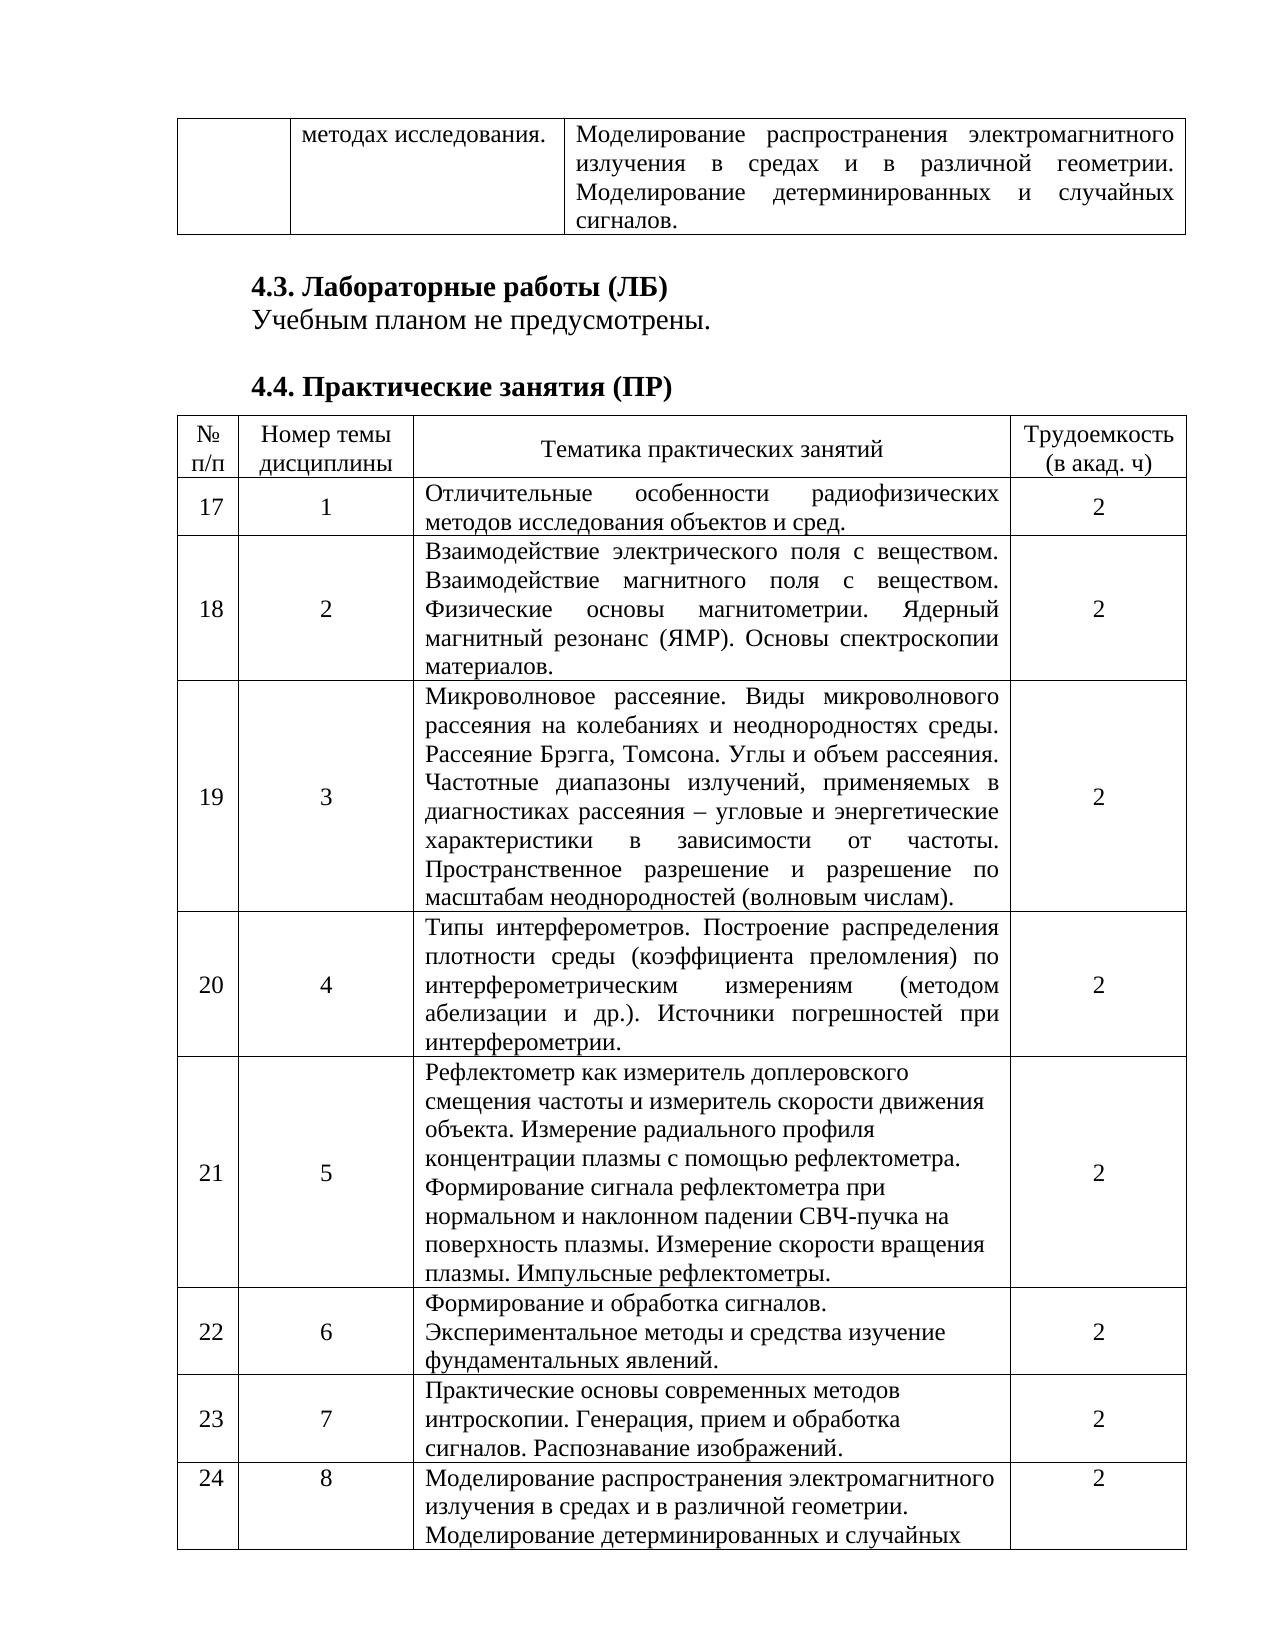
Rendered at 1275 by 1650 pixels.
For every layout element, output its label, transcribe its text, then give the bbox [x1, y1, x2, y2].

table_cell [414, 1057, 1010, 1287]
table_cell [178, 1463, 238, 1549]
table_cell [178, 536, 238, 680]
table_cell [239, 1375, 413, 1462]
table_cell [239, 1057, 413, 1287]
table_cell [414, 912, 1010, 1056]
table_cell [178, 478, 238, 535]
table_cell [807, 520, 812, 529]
text Учебным планом не предусмотрены. [177, 302, 1186, 336]
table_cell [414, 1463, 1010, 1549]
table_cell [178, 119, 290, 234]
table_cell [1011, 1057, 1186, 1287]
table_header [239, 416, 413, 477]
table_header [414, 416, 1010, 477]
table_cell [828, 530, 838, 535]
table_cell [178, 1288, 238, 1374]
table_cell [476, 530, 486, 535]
text 4.3. Лабораторные работы (ЛБ) [177, 269, 1186, 302]
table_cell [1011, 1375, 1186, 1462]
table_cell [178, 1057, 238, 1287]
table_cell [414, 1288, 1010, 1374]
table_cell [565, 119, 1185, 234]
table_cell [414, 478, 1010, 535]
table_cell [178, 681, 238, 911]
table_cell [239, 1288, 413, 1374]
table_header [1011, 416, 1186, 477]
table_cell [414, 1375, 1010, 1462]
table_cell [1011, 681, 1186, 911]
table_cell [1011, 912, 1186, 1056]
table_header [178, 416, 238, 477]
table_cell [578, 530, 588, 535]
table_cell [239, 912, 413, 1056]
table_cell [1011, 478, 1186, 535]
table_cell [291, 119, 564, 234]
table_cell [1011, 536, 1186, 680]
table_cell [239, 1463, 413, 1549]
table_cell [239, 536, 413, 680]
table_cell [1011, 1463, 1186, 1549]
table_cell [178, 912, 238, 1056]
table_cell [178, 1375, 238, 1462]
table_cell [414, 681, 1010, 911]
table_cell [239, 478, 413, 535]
text 4.4. Практические занятия (ПР) [177, 369, 1186, 403]
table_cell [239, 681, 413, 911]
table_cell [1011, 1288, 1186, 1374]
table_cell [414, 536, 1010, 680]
